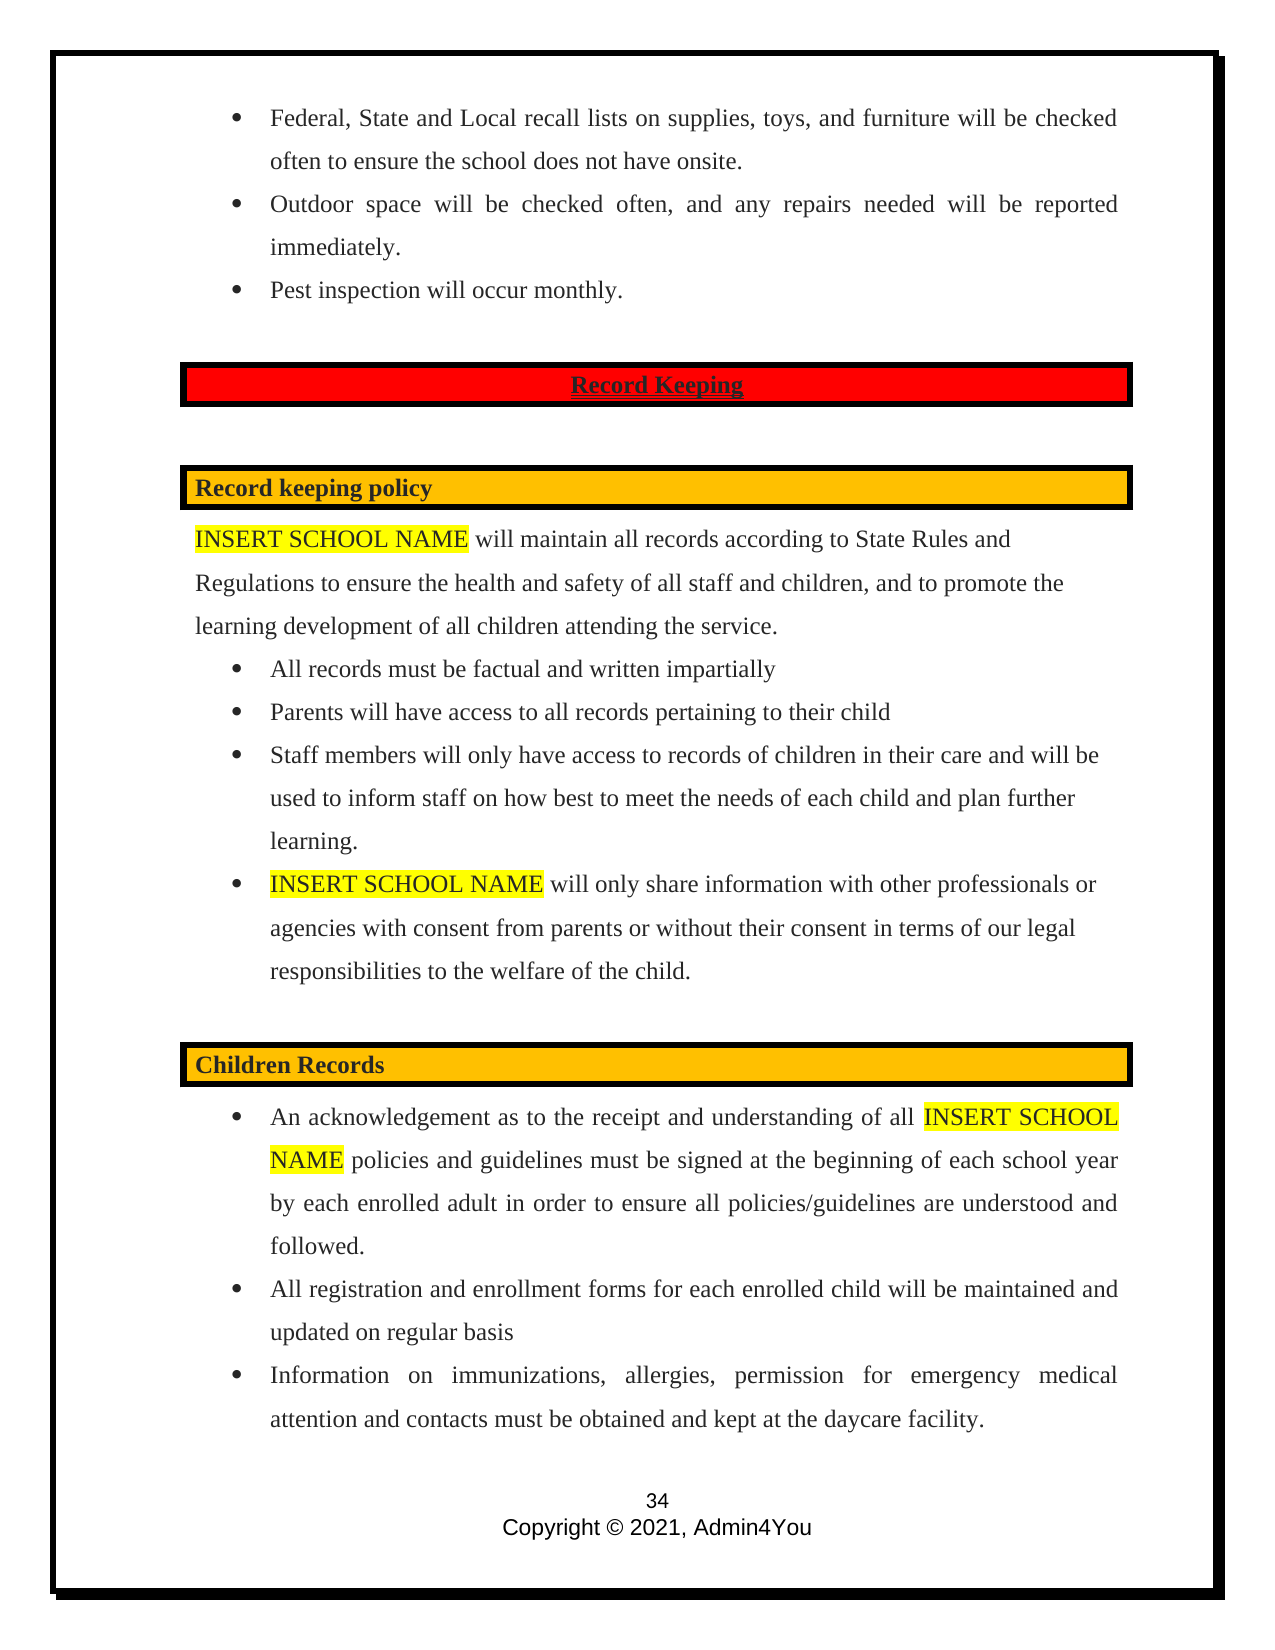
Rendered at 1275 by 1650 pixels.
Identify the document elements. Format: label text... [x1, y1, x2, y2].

list Staff members will only have access to records of children in their care and will be used to inform staff on how best to meet the needs of each child and plan further learning. [232, 740, 1119, 855]
list All records must be factual and written impartially [232, 654, 1119, 683]
list Information on immunizations, allergies, permission for emergency medical attention and contacts must be obtained and kept at the daycare facility. [232, 1361, 1119, 1432]
list Outdoor space will be checked often, and any repairs needed will be reported immediately. [232, 189, 1119, 261]
list INSERT SCHOOL NAME will only share information with other professionals or agencies with consent from parents or without their consent in terms of our legal responsibilities to the welfare of the child. [232, 869, 1119, 984]
list An acknowledgement as to the receipt and understanding of all INSERT SCHOOL NAME policies and guidelines must be signed at the beginning of each school year by each enrolled adult in order to ensure all policies/guidelines are understood and followed. [232, 1102, 1119, 1260]
text Record keeping policy [187, 471, 1127, 504]
list Parents will have access to all records pertaining to their child [232, 697, 1119, 726]
list Pest inspection will occur monthly. [232, 276, 1119, 304]
list All registration and enrollment forms for each enrolled child will be maintained and updated on regular basis [232, 1274, 1119, 1346]
list Federal, State and Local recall lists on supplies, toys, and furniture will be checked often to ensure the school does not have onsite. [232, 103, 1119, 175]
text Children Records [187, 1048, 1127, 1081]
text INSERT SCHOOL NAME will maintain all records according to State Rules and Regulations to ensure the health and safety of all staff and children, and to promote the learning development of all children attending the service. [195, 524, 1119, 639]
text Record Keeping [187, 368, 1127, 401]
